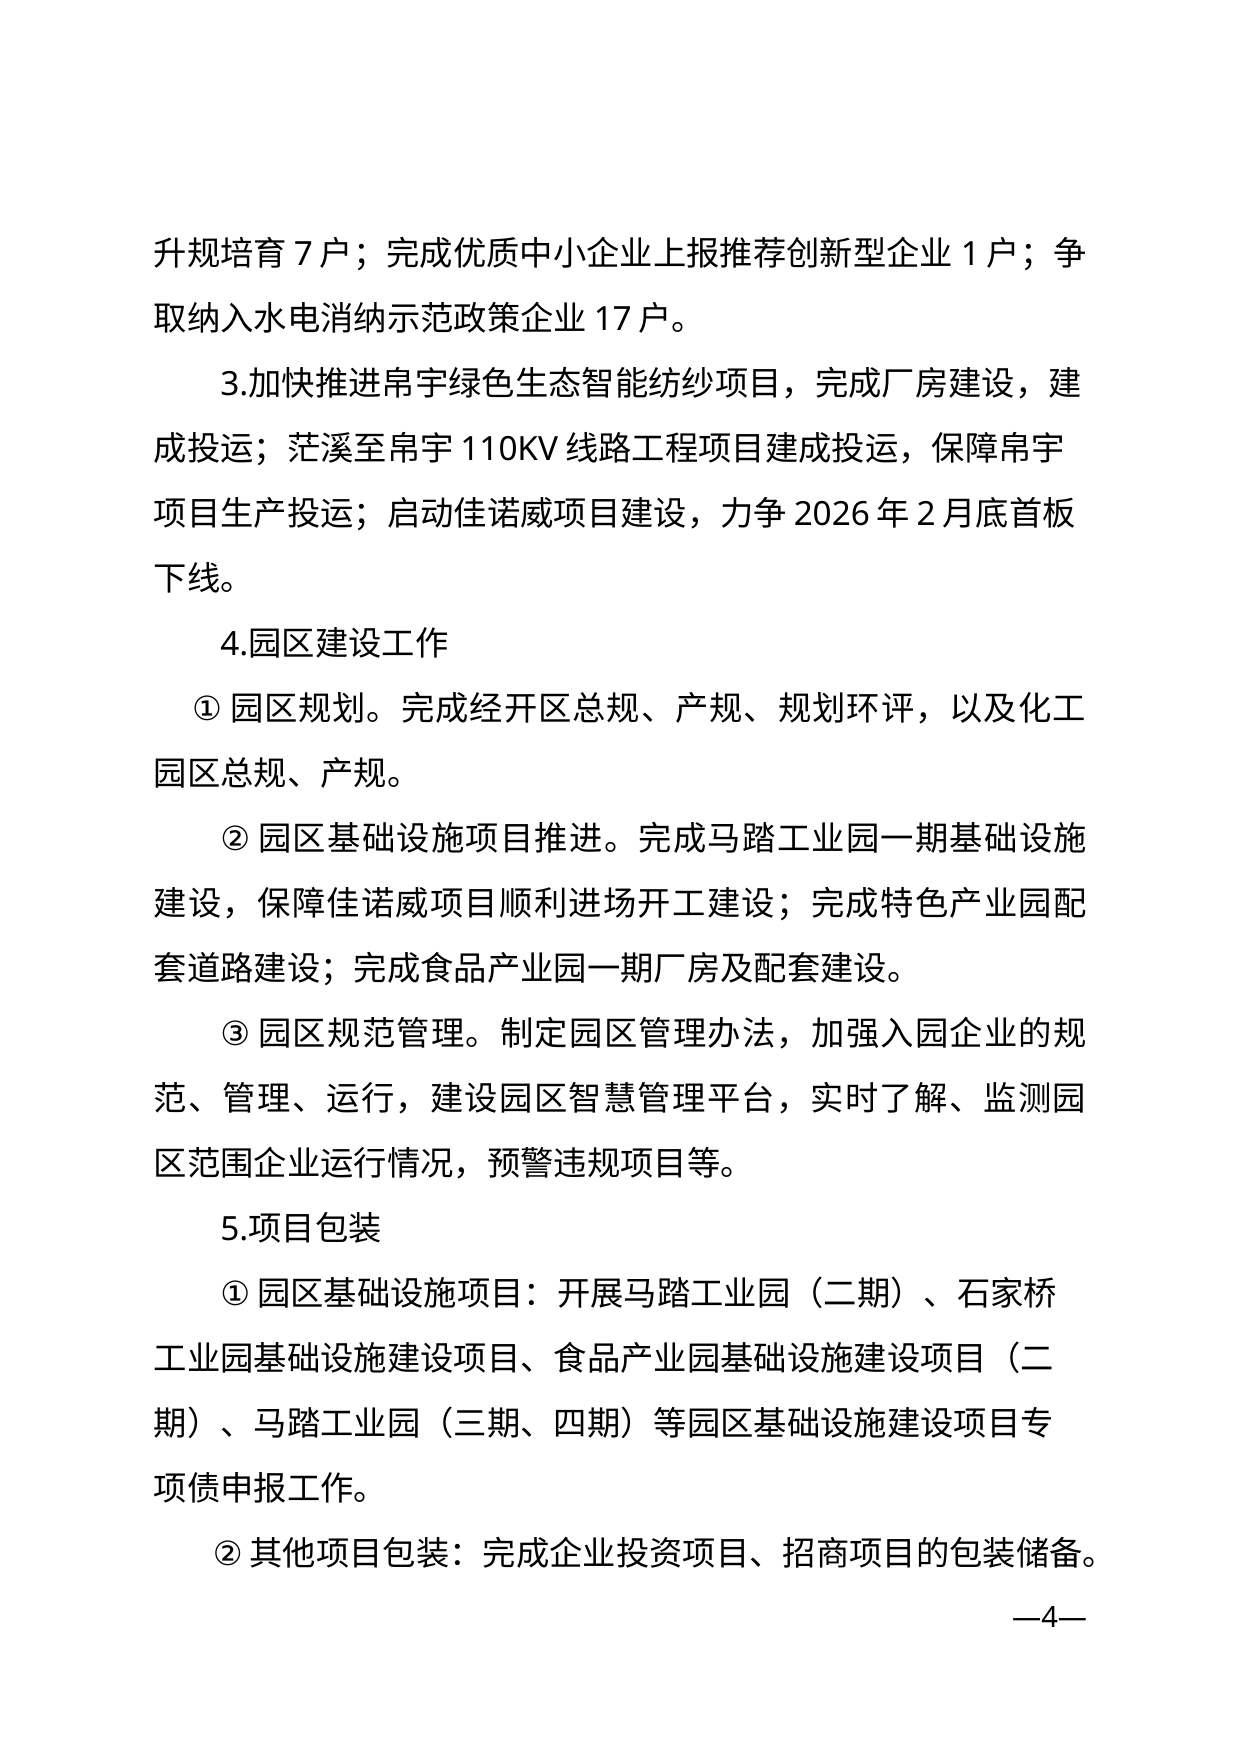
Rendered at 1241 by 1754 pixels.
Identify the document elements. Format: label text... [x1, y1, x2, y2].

text ③园区规范管理。制定园区管理办法，加强入园企业的规范、管理、运行，建设园区智慧管理平台，实时了解、监测园区范围企业运行情况，预警违规项目等。 [153, 998, 1087, 1193]
text 4.园区建设工作 [153, 608, 1087, 673]
text ①园区规划。完成经开区总规、产规、规划环评，以及化工园区总规、产规。 [153, 673, 1087, 803]
text ①园区基础设施项目：开展马踏工业园（二期）、石家桥工业园基础设施建设项目、食品产业园基础设施建设项目（二期）、马踏工业园（三期、四期）等园区基础设施建设项目专项债申报工作。 [153, 1258, 1087, 1518]
list 3.加快推进帛宇绿色生态智能纺纱项目，完成厂房建设，建成投运；茫溪至帛宇110KV线路工程项目建成投运，保障帛宇项目生产投运；启动佳诺威项目建设，力争2026年2月底首板下线。 [153, 348, 1087, 608]
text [153, 218, 1087, 348]
text 5.项目包装 [153, 1193, 1087, 1258]
text ②园区基础设施项目推进。完成马踏工业园一期基础设施建设，保障佳诺威项目顺利进场开工建设；完成特色产业园配套道路建设；完成食品产业园一期厂房及配套建设。 [153, 803, 1087, 998]
text ②其他项目包装：完成企业投资项目、招商项目的包装储备。 [153, 1518, 1087, 1583]
